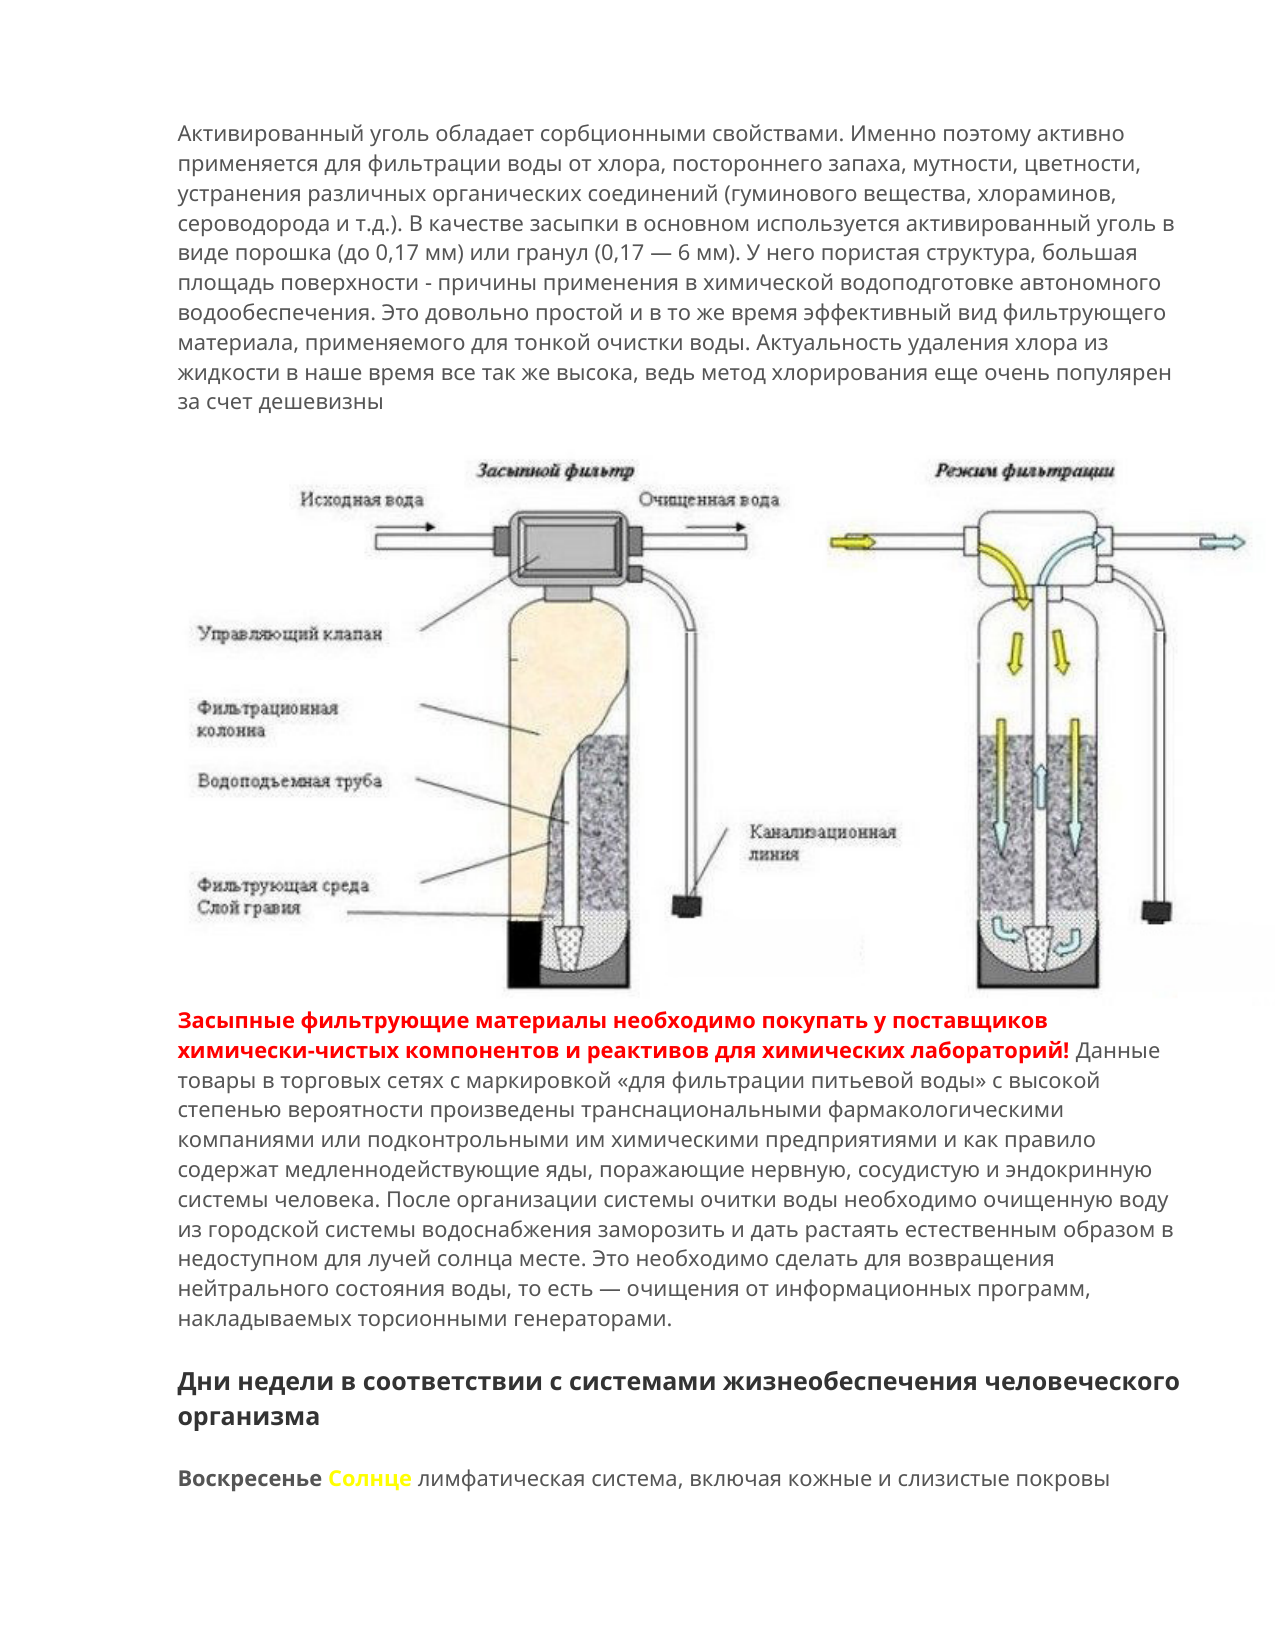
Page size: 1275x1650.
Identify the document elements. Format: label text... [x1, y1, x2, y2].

text Активированный уголь обладает сорбционными свойствами. Именно поэтому активно применяется для фильтрации воды от хлора, постороннего запаха, мутности, цветности, устранения различных органических соединений (гуминового вещества, хлораминов, сероводорода и т.д.). В качестве засыпки в основном используется активированный уголь в виде порошка (до 0,17 мм) или гранул (0,17 — 6 мм). У него пористая структура, большая площадь поверхности - причины применения в химической водоподготовке автономного водообеспечения. Это довольно простой и в то же время эффективный вид фильтрующего материала, применяемого для тонкой очистки воды. Актуальность удаления хлора из жидкости в наше время все так же высока, ведь метод хлорирования еще очень популярен за счет дешевизны [177, 118, 1186, 416]
text Засыпные фильтрующие материалы необходимо покупать у поставщиков химически-чистых компонентов и реактивов для химических лабораторий! Данные товары в торговых сетях с маркировкой «для фильтрации питьевой воды» с высокой степенью вероятности произведены транснациональными фармакологическими компаниями или подконтрольными им химическими предприятиями и как правило содержат медленнодействующие яды, поражающие нервную, сосудистую и эндокринную системы человека. После организации системы очитки воды необходимо очищенную воду из городской системы водоснабжения заморозить и дать растаять естественным образом в недоступном для лучей солнца месте. Это необходимо сделать для возвращения нейтрального состояния воды, то есть — очищения от информационных программ, накладываемых торсионными генераторами. [177, 1006, 1186, 1333]
text Дни недели в соответствии с системами жизнеобеспечения человеческого организма [177, 1364, 1186, 1432]
text Воскресенье Солнце лимфатическая система, включая кожные и слизистые покровы [177, 1463, 1186, 1493]
picture [177, 447, 1275, 1006]
